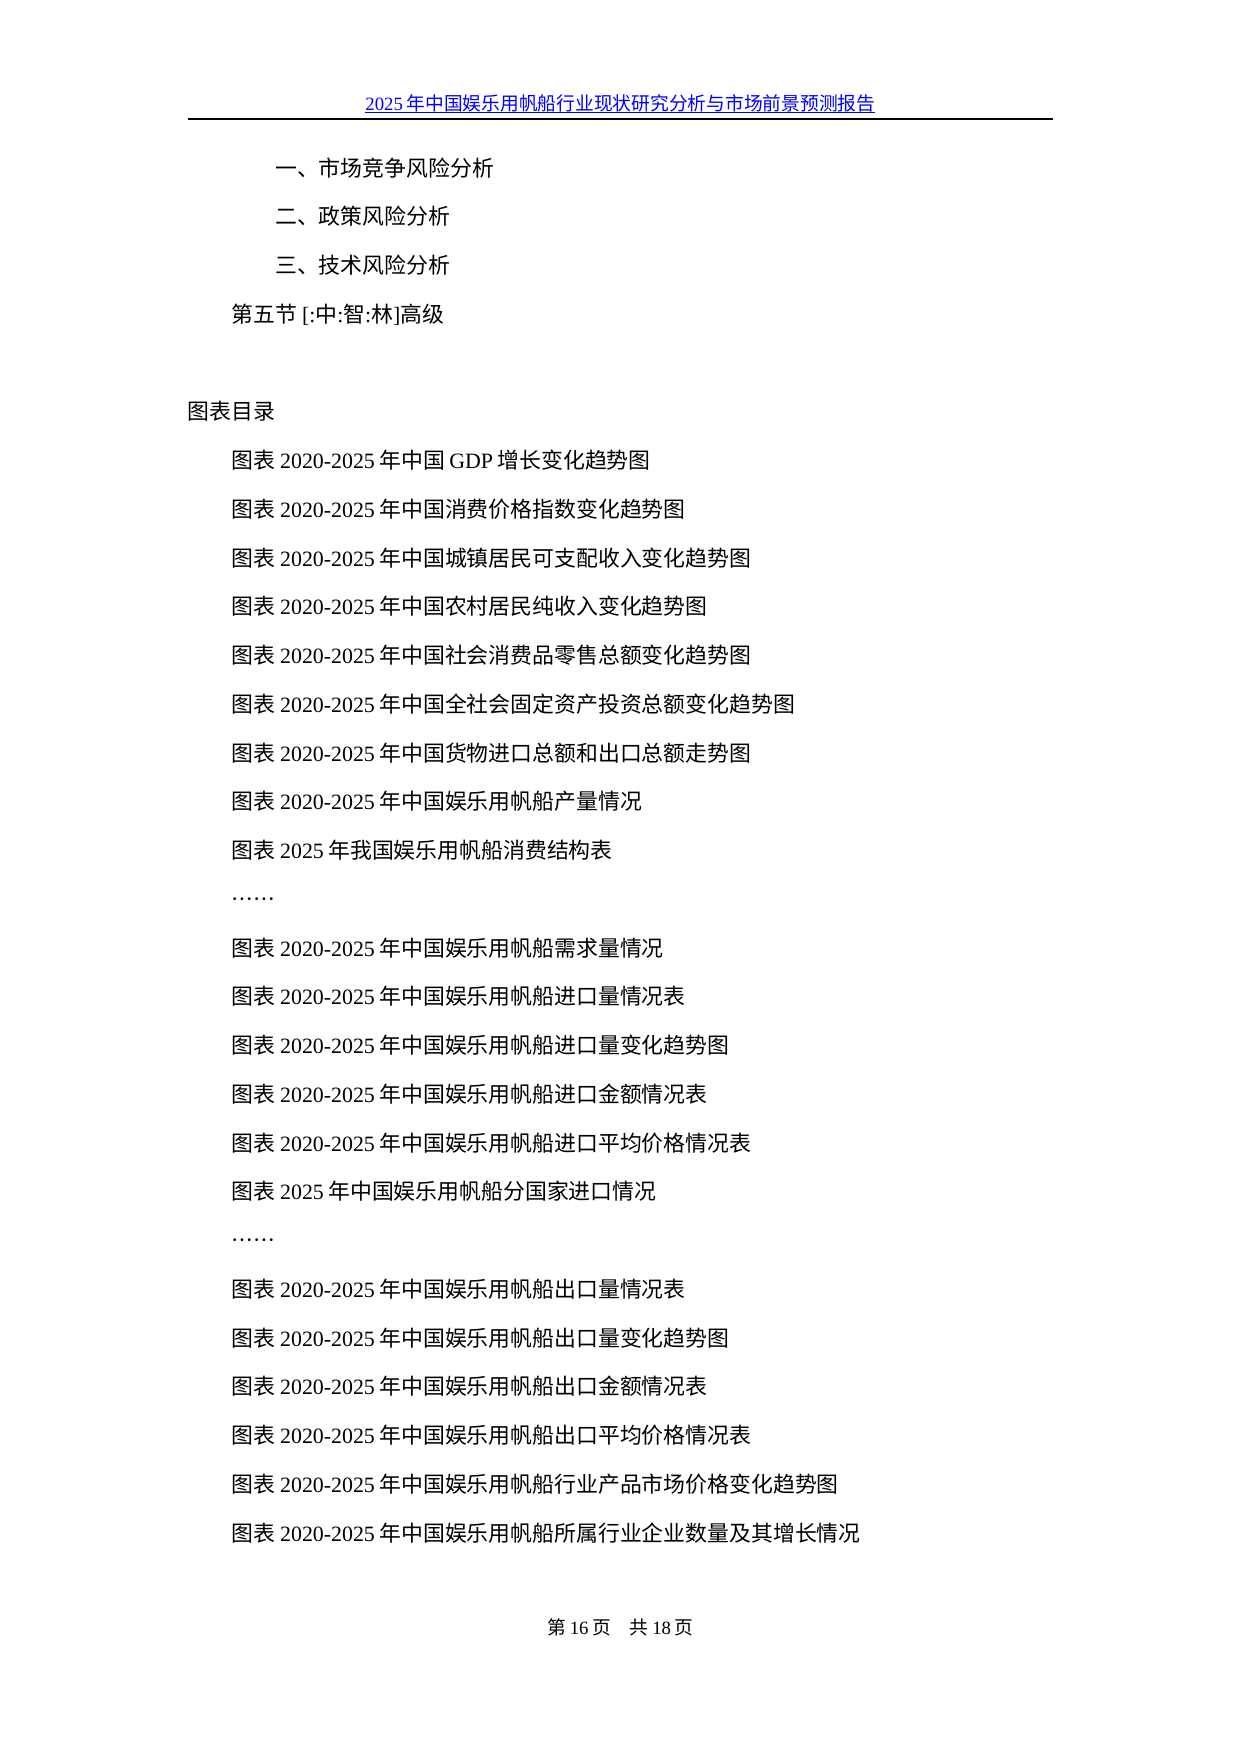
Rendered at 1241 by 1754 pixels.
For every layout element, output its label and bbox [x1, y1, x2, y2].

text [187, 150, 1053, 1548]
